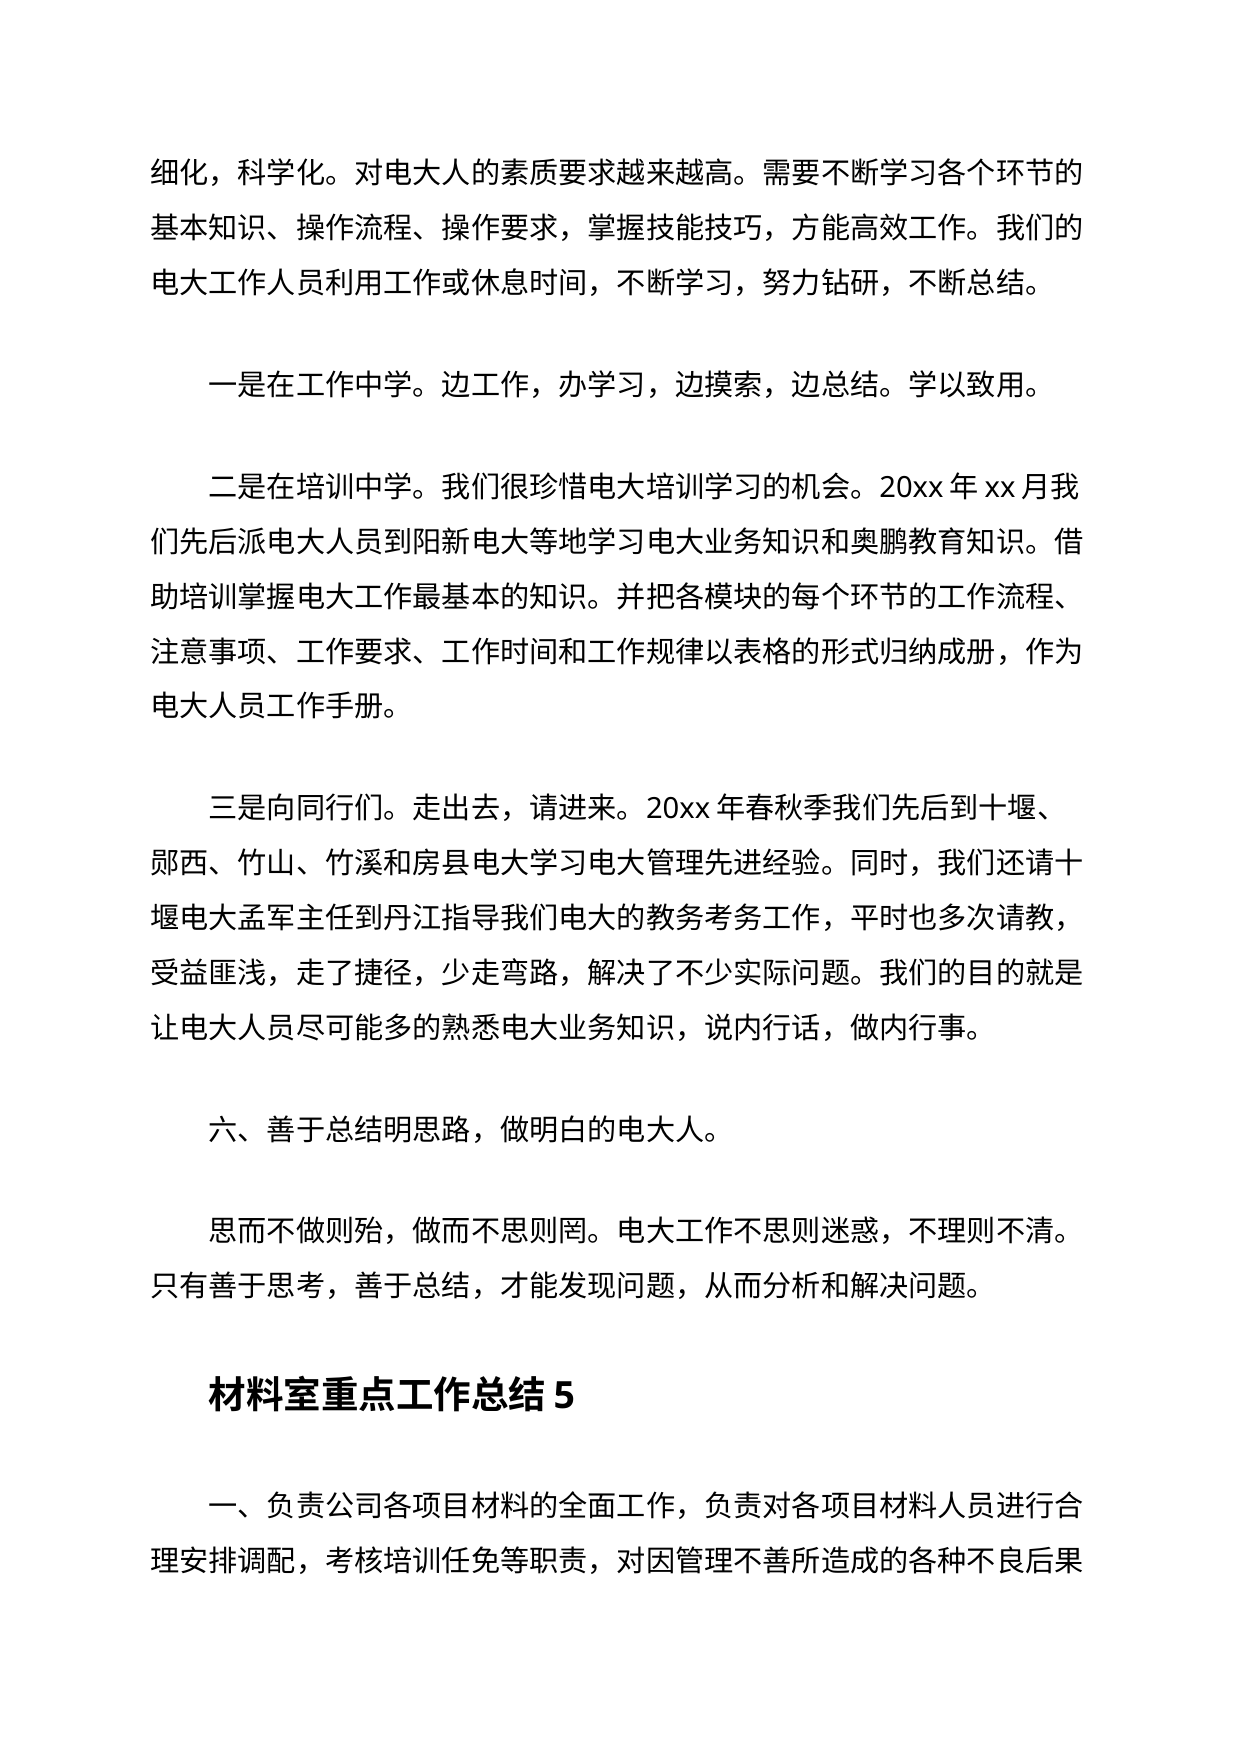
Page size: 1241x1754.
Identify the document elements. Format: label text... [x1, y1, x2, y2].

text 三是向同行们。走出去，请进来。20xx年春秋季我们先后到十堰、郧西、竹山、竹溪和房县电大学习电大管理先进经验。同时，我们还请十堰电大孟军主任到丹江指导我们电大的教务考务工作，平时也多次请教，受益匪浅，走了捷径，少走弯路，解决了不少实际问题。我们的目的就是让电大人员尽可能多的熟悉电大业务知识，说内行话，做内行事。 [150, 785, 1090, 1047]
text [150, 150, 1090, 302]
text 材料室重点工作总结5 [150, 1365, 1090, 1419]
text 二是在培训中学。我们很珍惜电大培训学习的机会。20xx年xx月我们先后派电大人员到阳新电大等地学习电大业务知识和奥鹏教育知识。借助培训掌握电大工作最基本的知识。并把各模块的每个环节的工作流程、注意事项、工作要求、工作时间和工作规律以表格的形式归纳成册，作为电大人员工作手册。 [150, 463, 1090, 725]
text 思而不做则殆，做而不思则罔。电大工作不思则迷惑，不理则不清。只有善于思考，善于总结，才能发现问题，从而分析和解决问题。 [150, 1208, 1090, 1305]
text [150, 1482, 1090, 1579]
text 六、善于总结明思路，做明白的电大人。 [150, 1106, 1090, 1148]
text 一是在工作中学。边工作，办学习，边摸索，边总结。学以致用。 [150, 362, 1090, 404]
